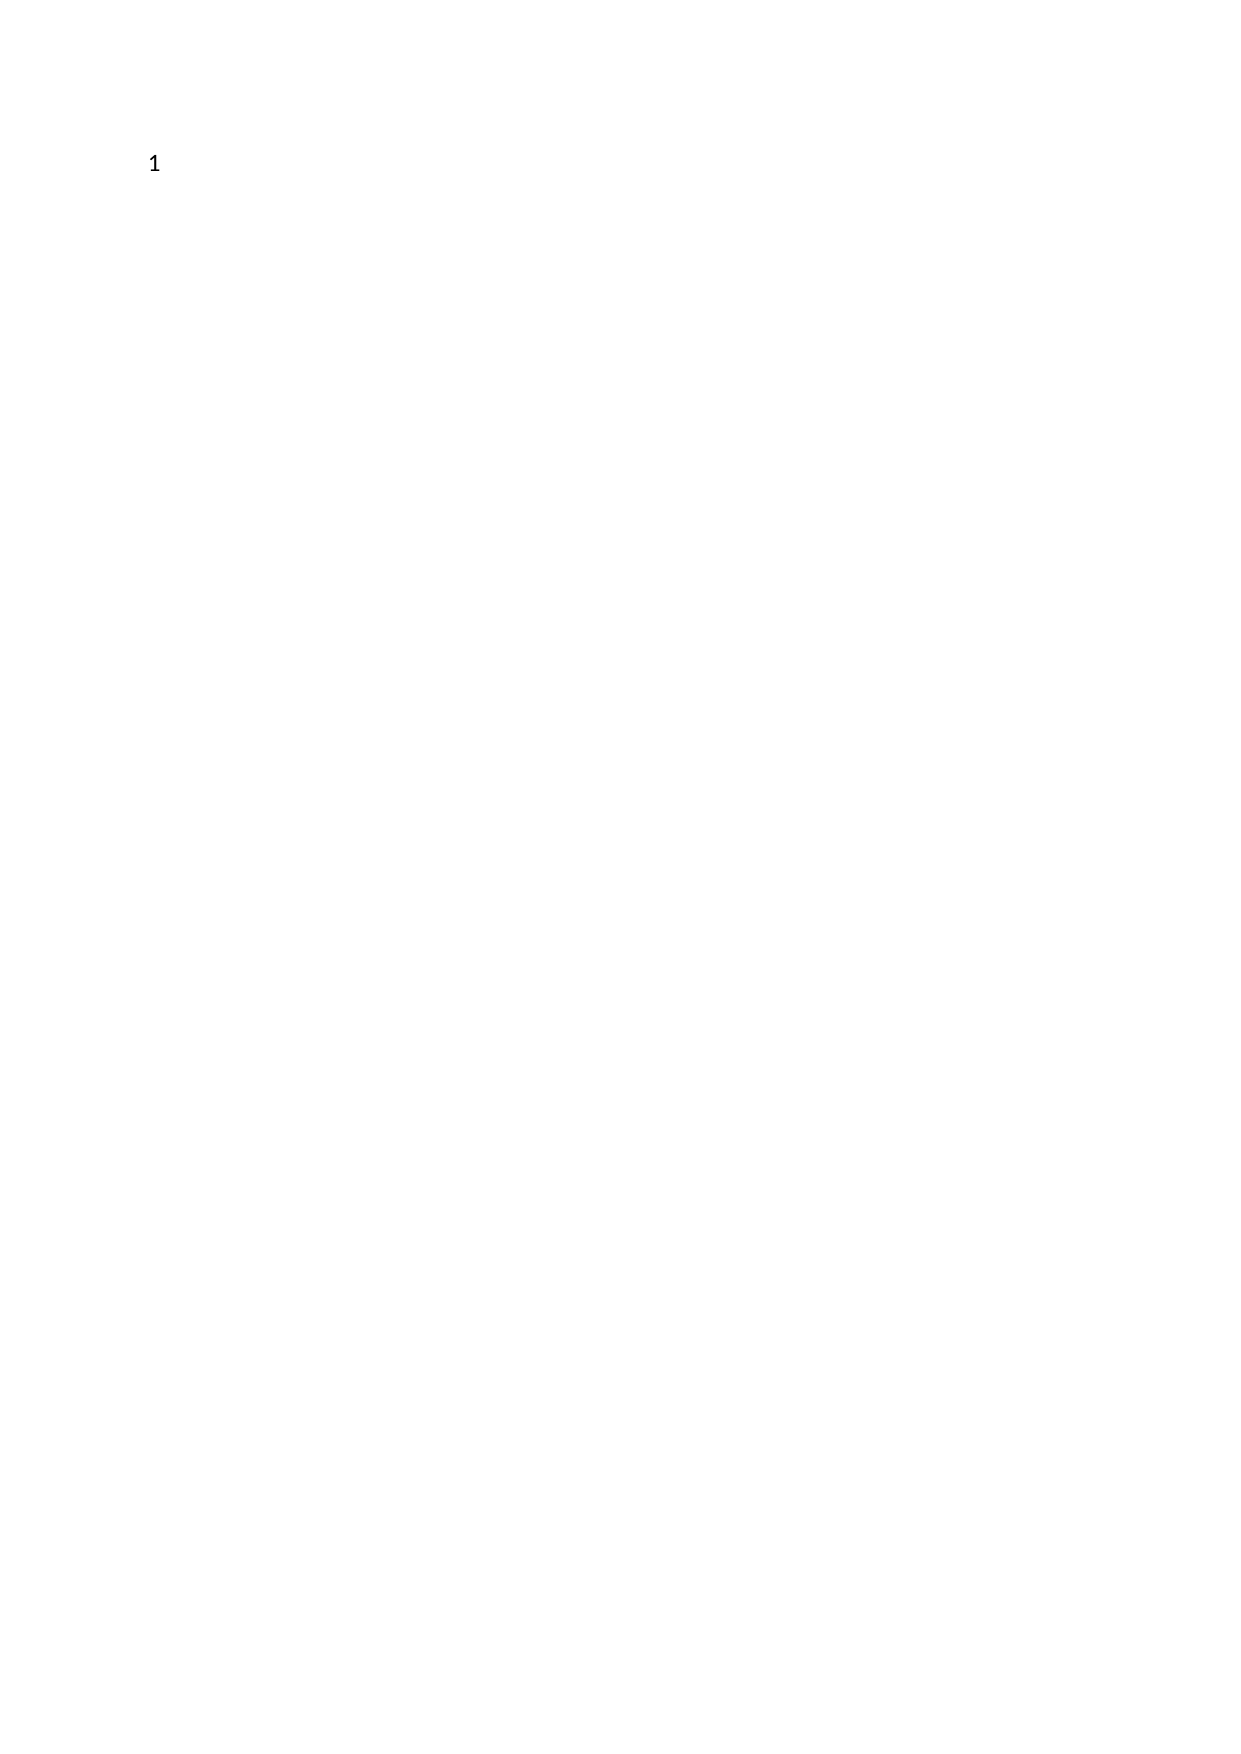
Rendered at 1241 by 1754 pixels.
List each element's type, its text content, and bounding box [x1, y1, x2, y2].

text 1 [148, 148, 1093, 178]
